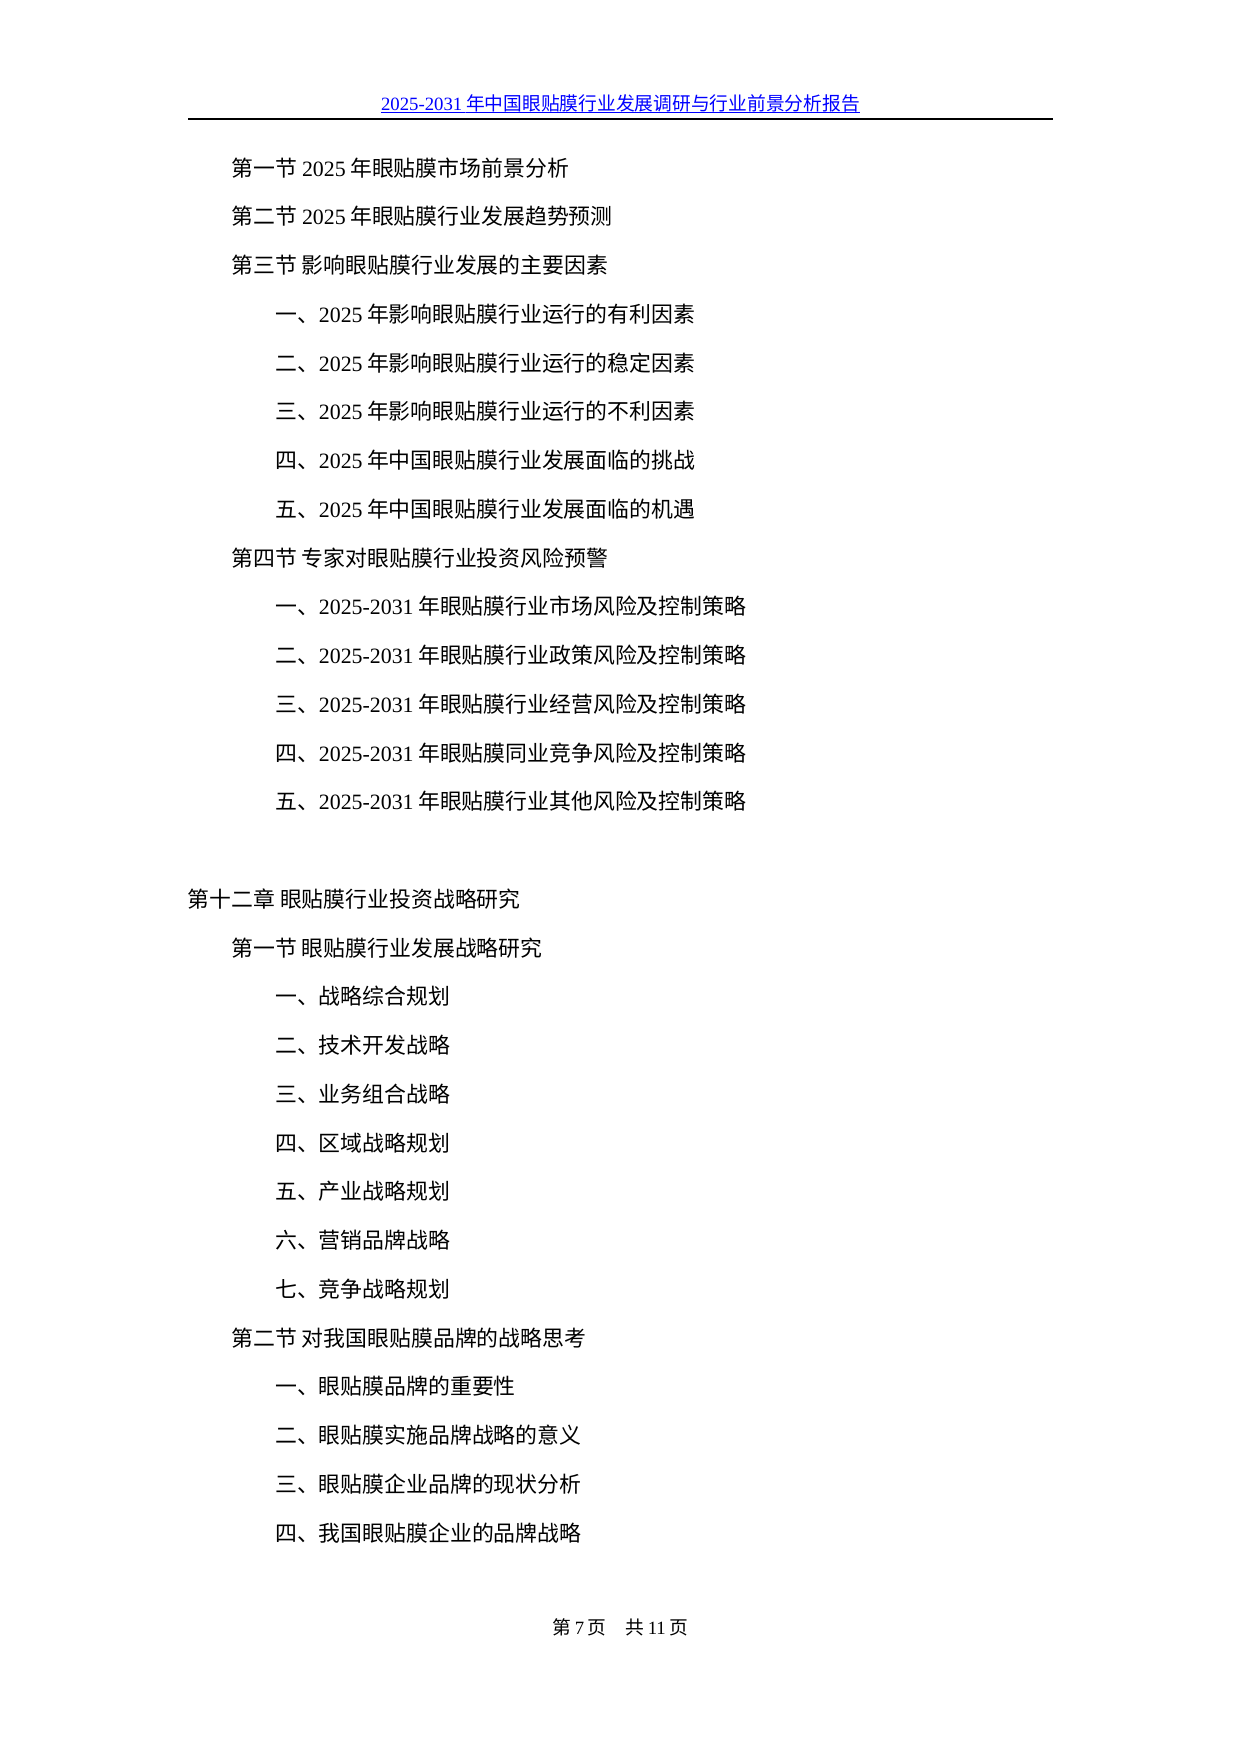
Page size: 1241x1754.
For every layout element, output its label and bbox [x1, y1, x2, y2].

text [187, 150, 1053, 1548]
